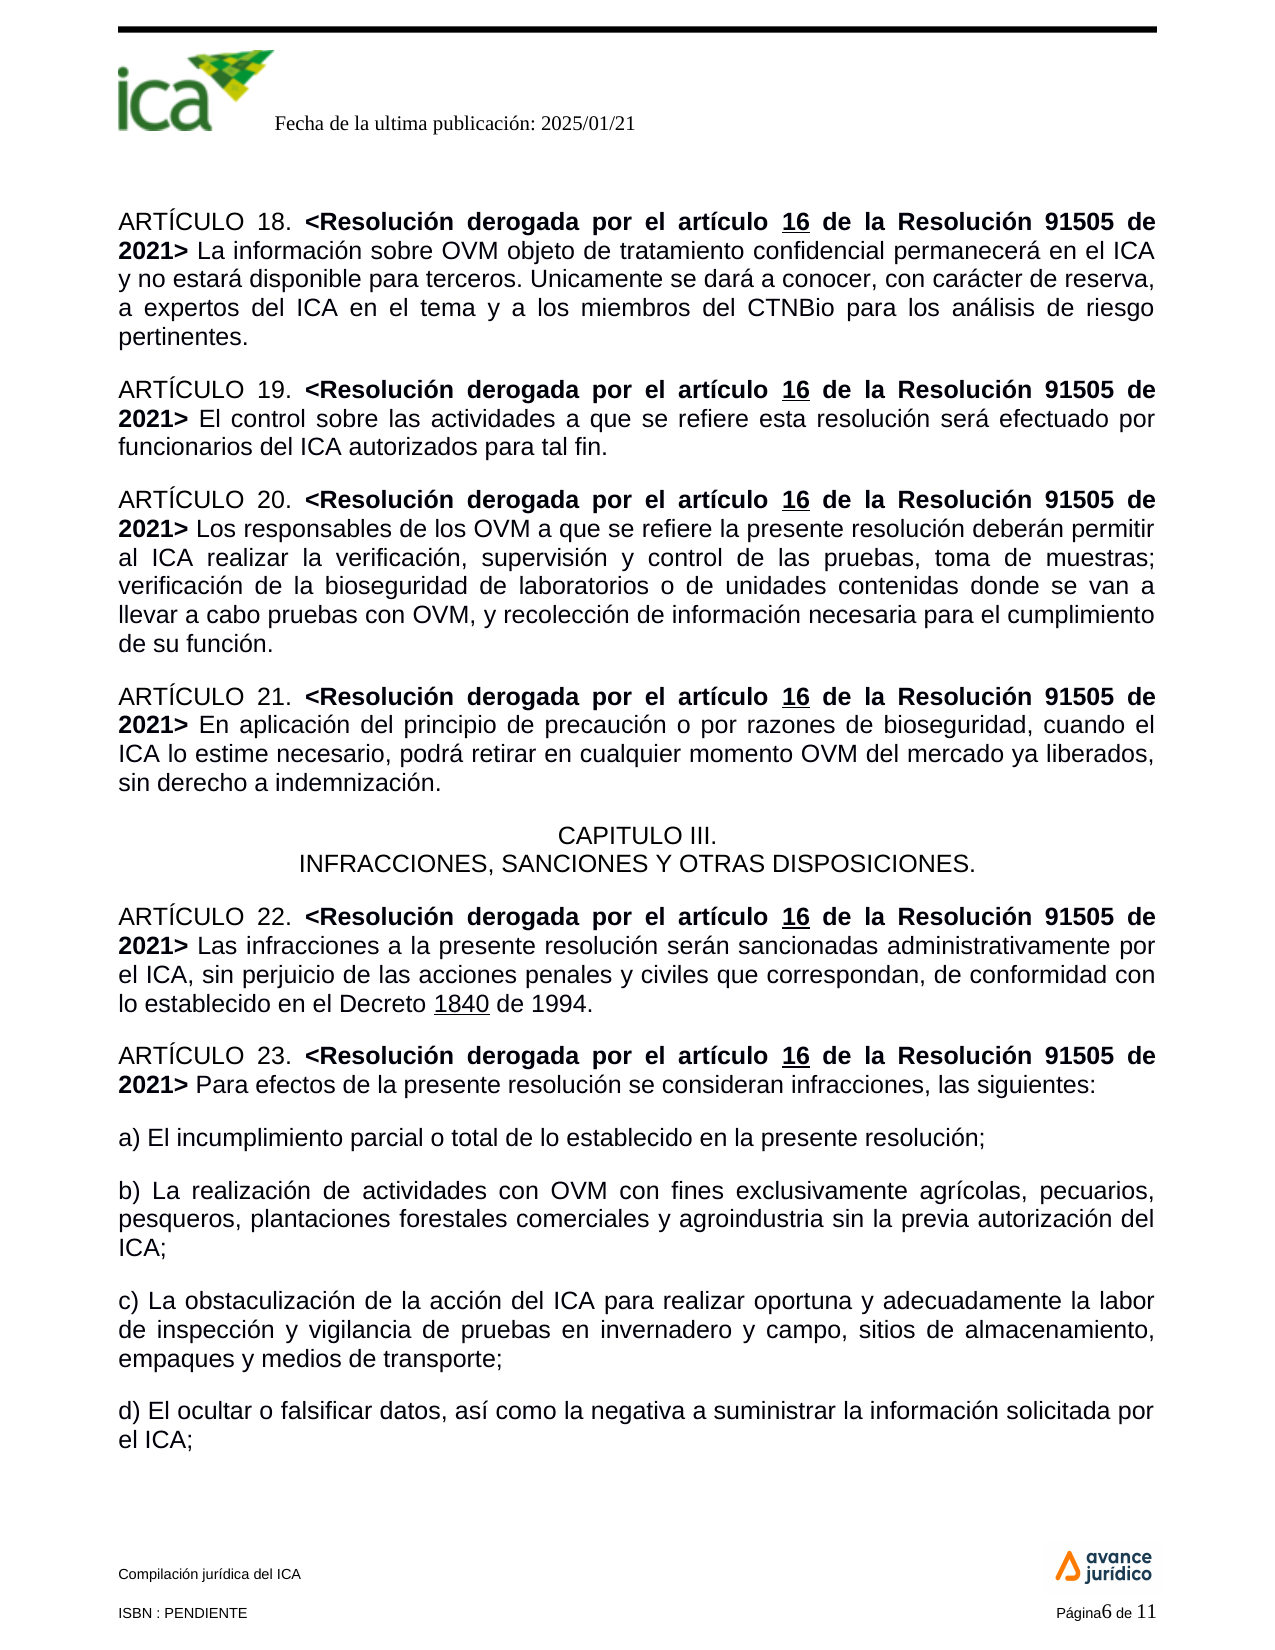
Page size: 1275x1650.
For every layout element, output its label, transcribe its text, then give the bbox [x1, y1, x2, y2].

text d) El ocultar o falsificar datos, así como la negativa a suministrar la información solicitada por el ICA; [118, 1396, 1157, 1454]
text &$ARTÍCULO 22. <Resolución derogada por el artículo 16 de la Resolución 91505 de 2021> Las infracciones a la presente resolución serán sancionadas administrativamente por el ICA, sin perjuicio de las acciones penales y civiles que correspondan, de conformidad con lo establecido en el Decreto 1840 de 1994. [118, 902, 1157, 1017]
text &$CAPITULO III. [118, 821, 1157, 849]
text &$ARTÍCULO 18. <Resolución derogada por el artículo 16 de la Resolución 91505 de 2021> La información sobre OVM objeto de tratamiento confidencial permanecerá en el ICA y no estará disponible para terceros. Unicamente se dará a conocer, con carácter de reserva, a expertos del ICA en el tema y a los miembros del CTNBio para los análisis de riesgo pertinentes. [118, 207, 1157, 351]
text &$ARTÍCULO 23. <Resolución derogada por el artículo 16 de la Resolución 91505 de 2021> Para efectos de la presente resolución se consideran infracciones, las siguientes: [118, 1041, 1157, 1099]
text a) El incumplimiento parcial o total de lo establecido en la presente resolución; [118, 1123, 1157, 1152]
text INFRACCIONES, SANCIONES Y OTRAS DISPOSICIONES. [118, 849, 1157, 878]
text &$ARTÍCULO 21. <Resolución derogada por el artículo 16 de la Resolución 91505 de 2021> En aplicación del principio de precaución o por razones de bioseguridad, cuando el ICA lo estime necesario, podrá retirar en cualquier momento OVM del mercado ya liberados, sin derecho a indemnización. [118, 682, 1157, 797]
text b) La realización de actividades con OVM con fines exclusivamente agrícolas, pecuarios, pesqueros, plantaciones forestales comerciales y agroindustria sin la previa autorización del ICA; [118, 1176, 1157, 1262]
text &$ARTÍCULO 19. <Resolución derogada por el artículo 16 de la Resolución 91505 de 2021> El control sobre las actividades a que se refiere esta resolución será efectuado por funcionarios del ICA autorizados para tal fin. [118, 375, 1157, 461]
text &$ARTÍCULO 20. <Resolución derogada por el artículo 16 de la Resolución 91505 de 2021> Los responsables de los OVM a que se refiere la presente resolución deberán permitir al ICA realizar la verificación, supervisión y control de las pruebas, toma de muestras; verificación de la bioseguridad de laboratorios o de unidades contenidas donde se van a llevar a cabo pruebas con OVM, y recolección de información necesaria para el cumplimiento de su función. [118, 485, 1157, 658]
text c) La obstaculización de la acción del ICA para realizar oportuna y adecuadamente la labor de inspección y vigilancia de pruebas en invernadero y campo, sitios de almacenamiento, empaques y medios de transporte; [118, 1286, 1157, 1372]
